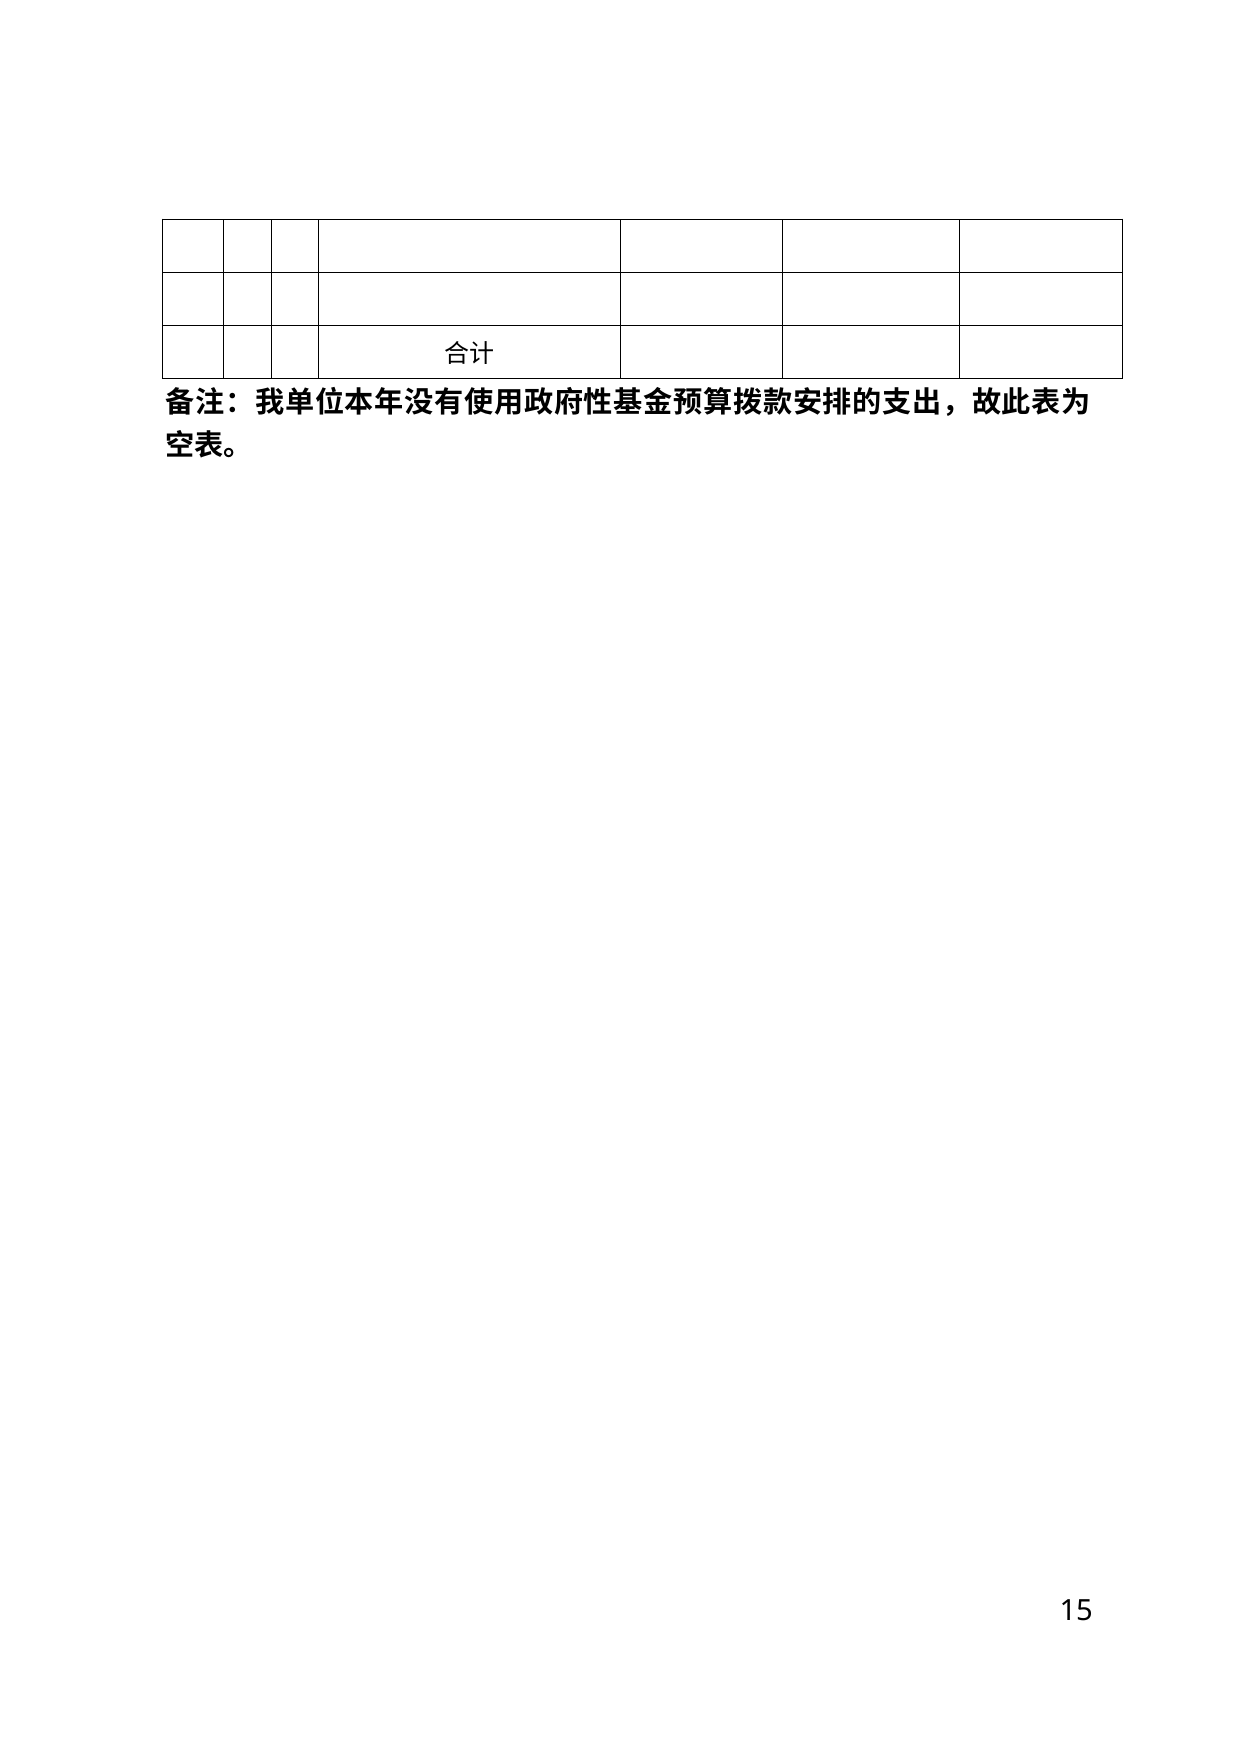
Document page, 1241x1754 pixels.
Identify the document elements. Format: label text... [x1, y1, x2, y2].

table_cell [621, 326, 782, 378]
table_cell [960, 273, 1122, 325]
table_cell [783, 326, 959, 378]
table_cell [163, 326, 223, 378]
table_cell [163, 273, 223, 325]
table_cell [319, 220, 620, 272]
table_cell [621, 273, 782, 325]
table_cell [783, 273, 959, 325]
table_cell [224, 326, 271, 378]
table_cell [960, 220, 1122, 272]
table_cell [621, 220, 782, 272]
table_cell [272, 220, 318, 272]
table_cell [960, 326, 1122, 378]
table_cell 合计 [319, 326, 620, 378]
table_cell [272, 273, 318, 325]
table_cell [319, 273, 620, 325]
text 备注：我单位本年没有使用政府性基金预算拨款安排的支出，故此表为空表。 [165, 379, 1092, 463]
table_cell [224, 273, 271, 325]
table_cell [224, 220, 271, 272]
table_cell [163, 220, 223, 272]
table_cell [783, 220, 959, 272]
table_cell [272, 326, 318, 378]
